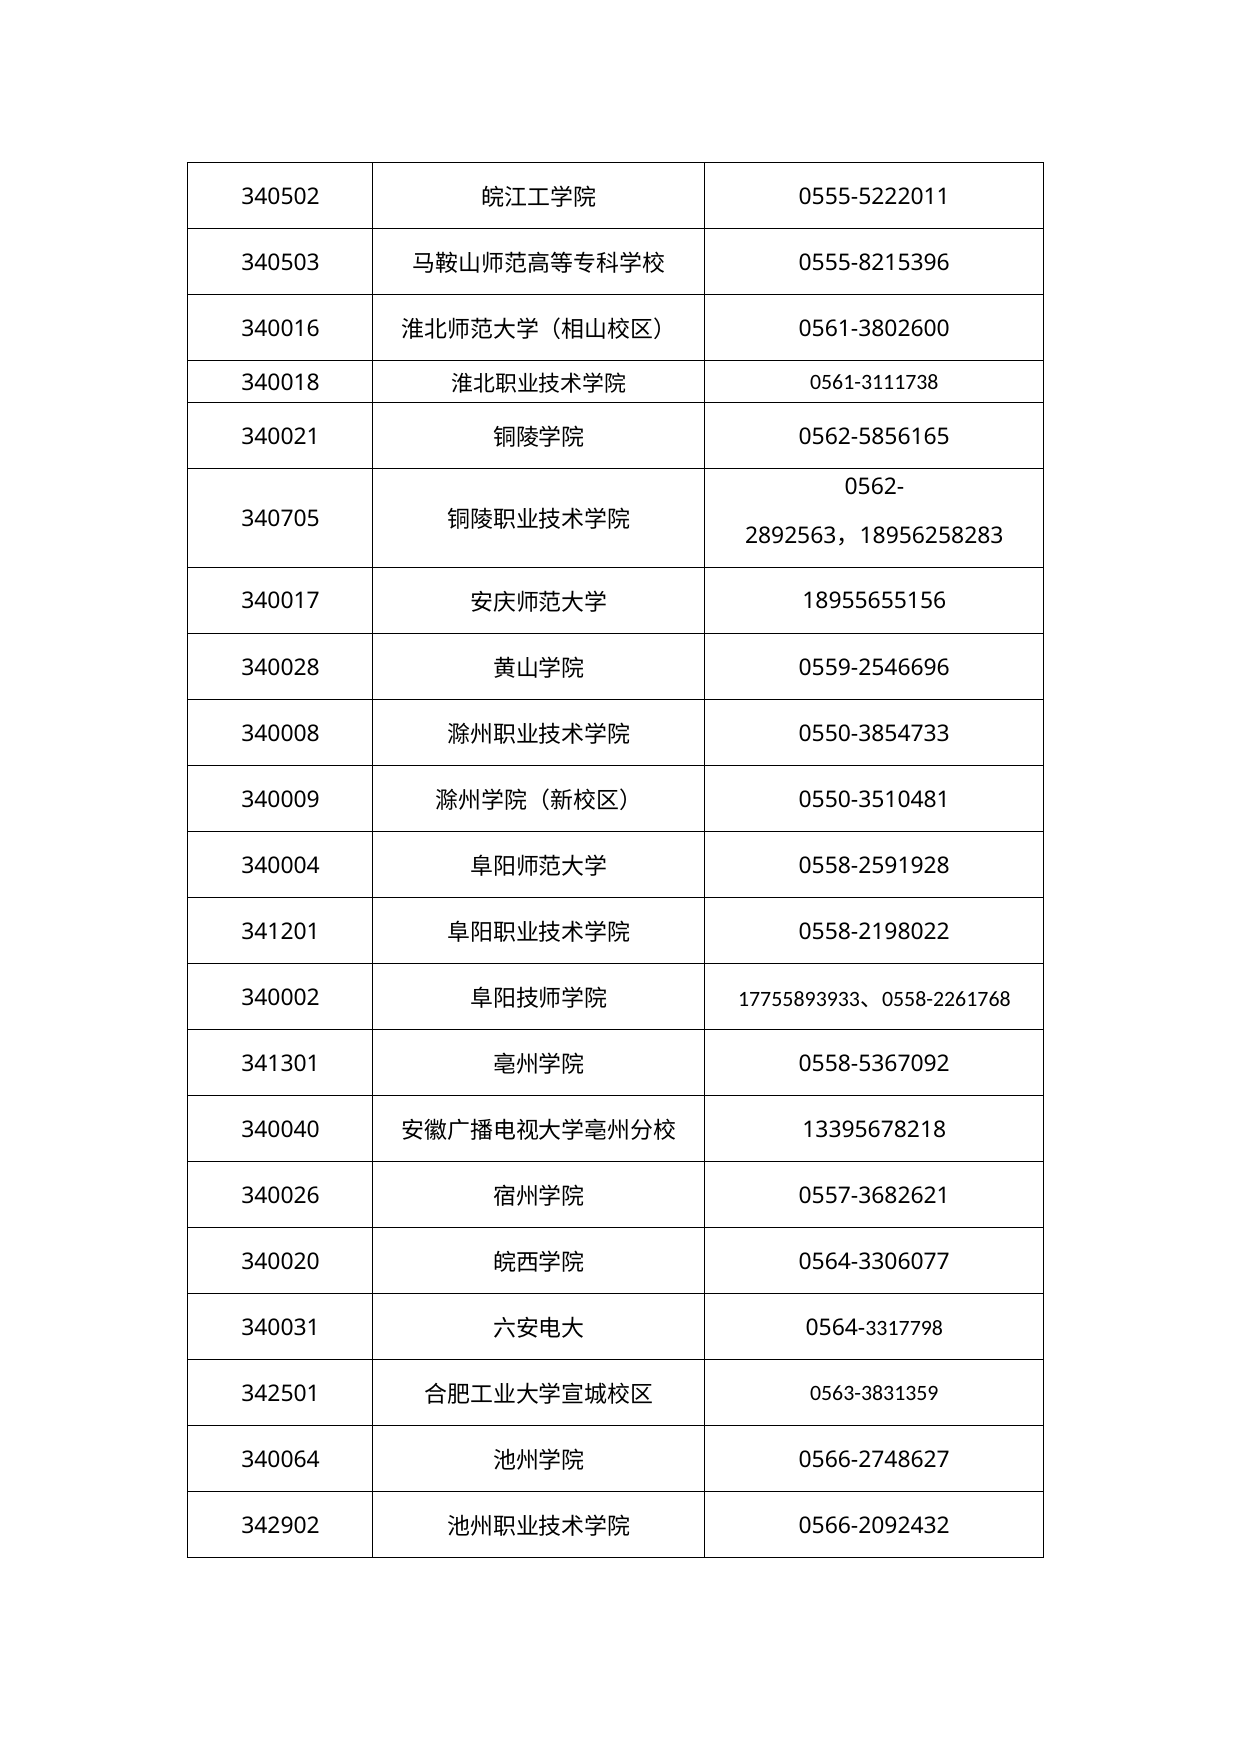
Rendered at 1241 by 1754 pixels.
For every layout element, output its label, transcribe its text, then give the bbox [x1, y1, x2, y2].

table_cell 0558-5367092 [705, 1030, 1043, 1095]
table_cell 0561-3802600 [705, 295, 1043, 360]
table_cell 0562-2892563，18956258283 [705, 469, 1043, 567]
table_cell 340004 [188, 832, 372, 897]
table_cell 340040 [188, 1096, 372, 1161]
table_cell 18955655156 [705, 568, 1043, 633]
table_cell 阜阳技师学院 [373, 964, 704, 1029]
table_cell 340018 [188, 361, 372, 402]
table_cell 黄山学院 [373, 634, 704, 699]
table_cell 340503 [188, 229, 372, 294]
table_cell 340026 [188, 1162, 372, 1227]
table_cell 0555-5222011 [705, 163, 1043, 228]
table_cell 340502 [188, 163, 372, 228]
table_cell 阜阳职业技术学院 [373, 898, 704, 963]
table_cell 340705 [188, 469, 372, 567]
table_cell 淮北师范大学（相山校区） [373, 295, 704, 360]
table_cell 六安电大 [373, 1294, 704, 1359]
table_cell 0564-3317798 [705, 1294, 1043, 1359]
table_cell 铜陵学院 [373, 403, 704, 468]
table_cell 0559-2546696 [705, 634, 1043, 699]
table_cell 340031 [188, 1294, 372, 1359]
table_cell 0561-3111738 [705, 361, 1043, 402]
table_cell 340002 [188, 964, 372, 1029]
table_cell 0562-5856165 [705, 403, 1043, 468]
table_cell 0550-3854733 [705, 700, 1043, 765]
table_cell 安庆师范大学 [373, 568, 704, 633]
table_cell 342902 [188, 1492, 372, 1557]
table_cell 340017 [188, 568, 372, 633]
table_cell 淮北职业技术学院 [373, 361, 704, 402]
table_cell 宿州学院 [373, 1162, 704, 1227]
table_cell 合肥工业大学宣城校区 [373, 1360, 704, 1425]
table_cell 0550-3510481 [705, 766, 1043, 831]
table_cell 皖江工学院 [373, 163, 704, 228]
table_cell 皖西学院 [373, 1228, 704, 1293]
table_cell 340008 [188, 700, 372, 765]
table_cell 滁州学院（新校区） [373, 766, 704, 831]
table_cell 340028 [188, 634, 372, 699]
table_cell 0564-3306077 [705, 1228, 1043, 1293]
table_cell 铜陵职业技术学院 [373, 469, 704, 567]
table_cell 340009 [188, 766, 372, 831]
table_cell 342501 [188, 1360, 372, 1425]
table_cell 340016 [188, 295, 372, 360]
table_cell 0558-2198022 [705, 898, 1043, 963]
table_cell 341301 [188, 1030, 372, 1095]
table_cell 0558-2591928 [705, 832, 1043, 897]
table_cell 340064 [188, 1426, 372, 1491]
table_cell 亳州学院 [373, 1030, 704, 1095]
table_cell 池州职业技术学院 [373, 1492, 704, 1557]
table_cell 0557-3682621 [705, 1162, 1043, 1227]
table_cell 安徽广播电视大学亳州分校 [373, 1096, 704, 1161]
table_cell 17755893933、0558-2261768 [705, 964, 1043, 1029]
table_cell 马鞍山师范高等专科学校 [373, 229, 704, 294]
table_cell 340021 [188, 403, 372, 468]
table_cell 13395678218 [705, 1096, 1043, 1161]
table_cell 阜阳师范大学 [373, 832, 704, 897]
table_cell 滁州职业技术学院 [373, 700, 704, 765]
table_cell 0555-8215396 [705, 229, 1043, 294]
table_cell 池州学院 [373, 1426, 704, 1491]
table_cell 340020 [188, 1228, 372, 1293]
table_cell 0563-3831359 [705, 1360, 1043, 1425]
table_cell 0566-2092432 [705, 1492, 1043, 1557]
table_cell 0566-2748627 [705, 1426, 1043, 1491]
table_cell 341201 [188, 898, 372, 963]
